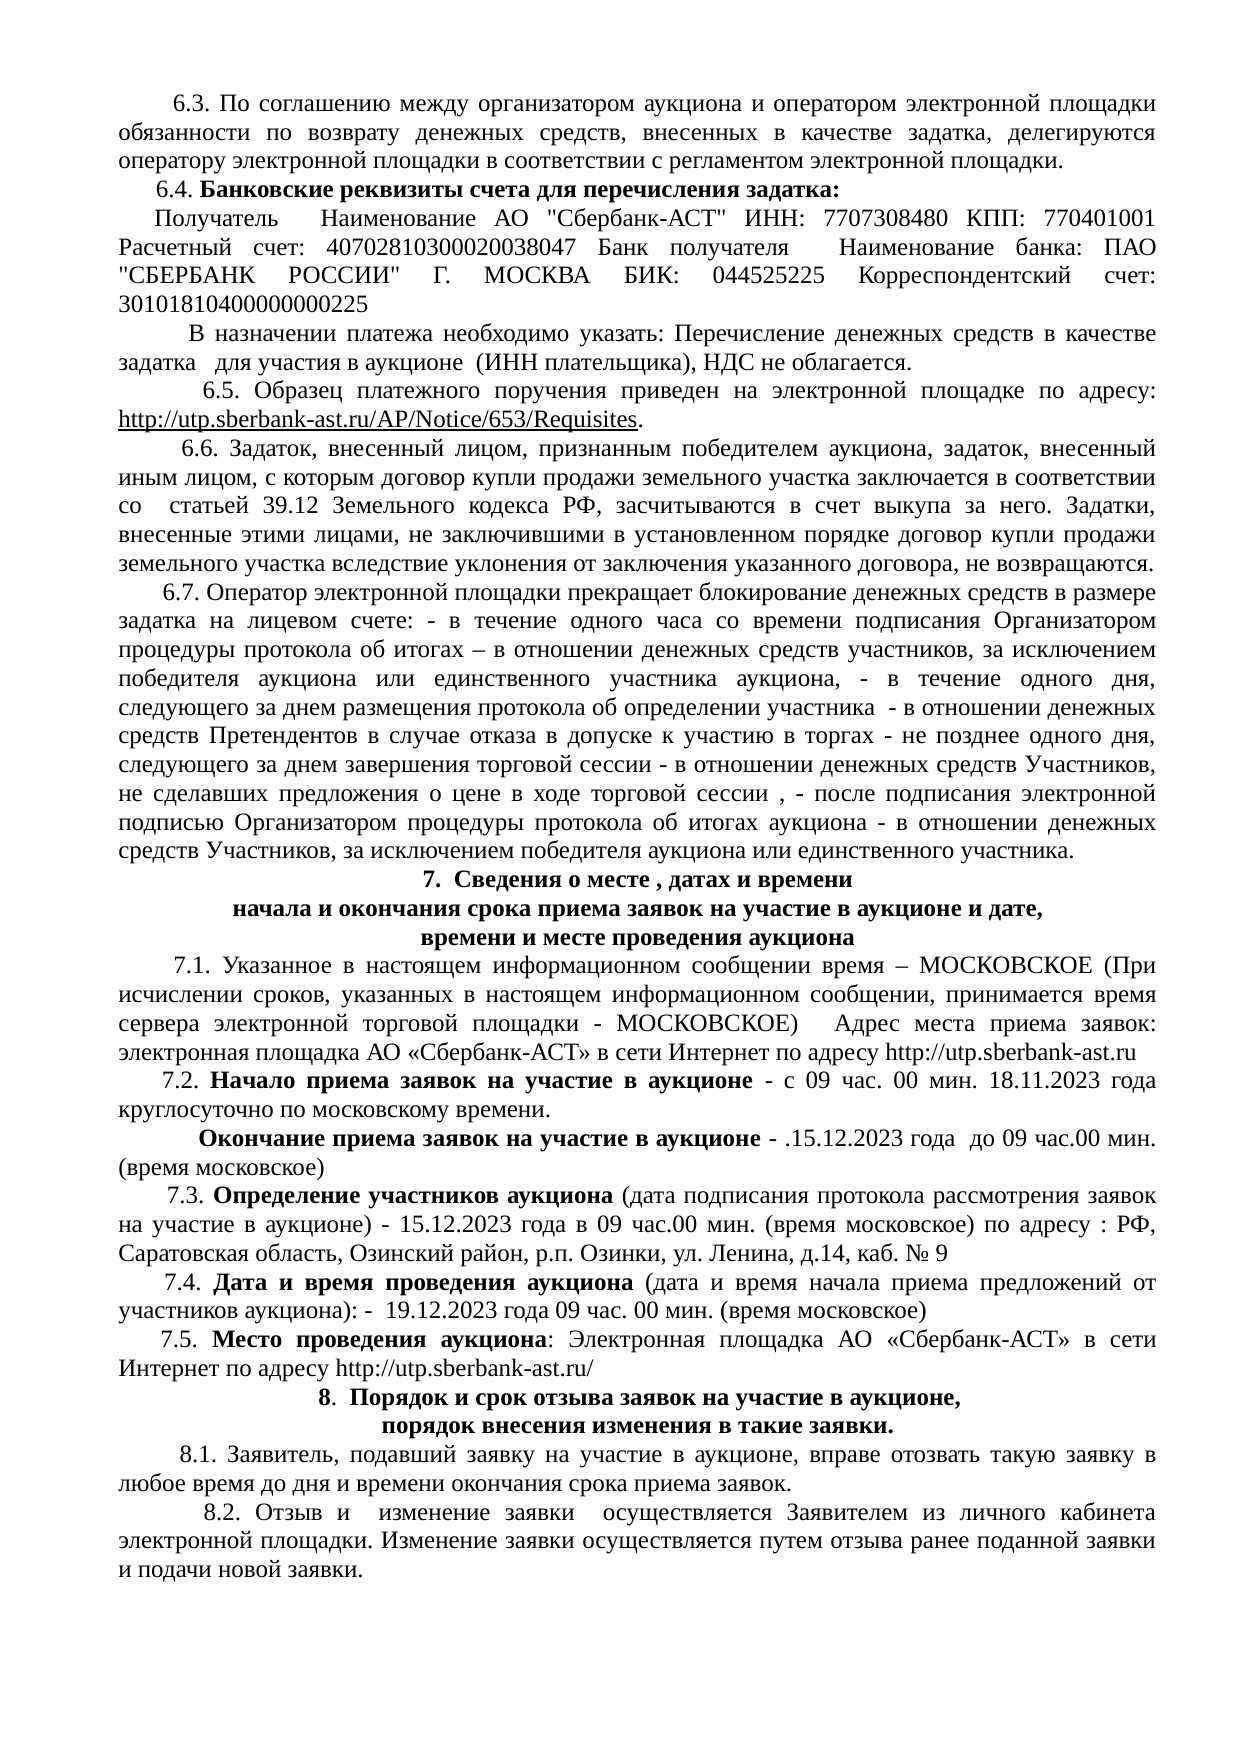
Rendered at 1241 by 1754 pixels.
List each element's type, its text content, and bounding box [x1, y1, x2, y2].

text начала и окончания срока приема заявок на участие в аукционе и дате, [118, 893, 1157, 922]
text 6.3. По соглашению между организатором аукциона и оператором электронной площадки обязанности по возврату денежных средств, внесенных в качестве задатка, делегируются оператору электронной площадки в соответствии с регламентом электронной площадки. [118, 88, 1157, 174]
text времени и месте проведения аукциона [118, 922, 1157, 950]
text Получатель Наименование АО "Сбербанк-АСТ" ИНН: 7707308480 КПП: 770401001 Расчетный счет: 40702810300020038047 Банк получателя Наименование банка: ПАО "СБЕРБАНК РОССИИ" Г. МОСКВА БИК: 044525225 Корреспондентский счет: 30101810400000000225 [118, 203, 1157, 318]
text Окончание приема заявок на участие в аукционе - .15.12.2023 года до 09 час.00 мин. (время московское) [118, 1123, 1157, 1180]
text 6.5. Образец платежного поручения приведен на электронной площадке по адресу: http://utp.sberbank-ast.ru/AP/Notice/653/Requisites. [118, 375, 1157, 433]
text 7.1. Указанное в настоящем информационном сообщении время – МОСКОВСКОЕ (При исчислении сроков, указанных в настоящем информационном сообщении, принимается время сервера электронной торговой площадки - МОСКОВСКОЕ) Адрес места приема заявок: электронная площадка АО «Сбербанк-АСТ» в сети Интернет по адресу http://utp.sberbank-ast.ru [118, 950, 1157, 1065]
text 6.6. Задаток, внесенный лицом, признанным победителем аукциона, задаток, внесенный иным лицом, с которым договор купли продажи земельного участка заключается в соответствии со статьей 39.12 Земельного кодекса РФ, засчитываются в счет выкупа за него. Задатки, внесенные этими лицами, не заключившими в установленном порядке договор купли продажи земельного участка вследствие уклонения от заключения указанного договора, не возвращаются. [118, 433, 1157, 577]
text 6.7. Оператор электронной площадки прекращает блокирование денежных средств в размере задатка на лицевом счете: - в течение одного часа со времени подписания Организатором процедуры протокола об итогах – в отношении денежных средств участников, за исключением победителя аукциона или единственного участника аукциона, - в течение одного дня, следующего за днем размещения протокола об определении участника - в отношении денежных средств Претендентов в случае отказа в допуске к участию в торгах - не позднее одного дня, следующего за днем завершения торговой сессии - в отношении денежных средств Участников, не сделавших предложения о цене в ходе торговой сессии , - после подписания электронной подписью Организатором процедуры протокола об итогах аукциона - в отношении денежных средств Участников, за исключением победителя аукциона или единственного участника. [118, 577, 1157, 864]
text 7.3. Определение участников аукциона (дата подписания протокола рассмотрения заявок на участие в аукционе) - 15.12.2023 года в 09 час.00 мин. (время московское) по адресу : РФ, Саратовская область, Озинский район, р.п. Озинки, ул. Ленина, д.14, каб. № 9 [118, 1180, 1157, 1267]
text порядок внесения изменения в такие заявки. [118, 1410, 1157, 1439]
text 7.4. Дата и время проведения аукциона (дата и время начала приема предложений от участников аукциона): - 19.12.2023 года 09 час. 00 мин. (время московское) [118, 1267, 1157, 1324]
text 7.5. Место проведения аукциона: Электронная площадка АО «Сбербанк-АСТ» в сети Интернет по адресу http://utp.sberbank-ast.ru/ [118, 1324, 1157, 1382]
text 8. Порядок и срок отзыва заявок на участие в аукционе, [118, 1382, 1157, 1410]
text В назначении платежа необходимо указать: Перечисление денежных средств в качестве задатка для участия в аукционе (ИНН плательщика), НДС не облагается. [118, 318, 1157, 375]
text 8.1. Заявитель, подавший заявку на участие в аукционе, вправе отозвать такую заявку в любое время до дня и времени окончания срока приема заявок. [118, 1439, 1157, 1497]
text 8.2. Отзыв и изменение заявки осуществляется Заявителем из личного кабинета электронной площадки. Изменение заявки осуществляется путем отзыва ранее поданной заявки и подачи новой заявки. [118, 1497, 1157, 1583]
text 6.4. Банковские реквизиты счета для перечисления задатка: [118, 174, 1157, 203]
text 7.2. Начало приема заявок на участие в аукционе - с 09 час. 00 мин. 18.11.2023 года круглосуточно по московскому времени. [118, 1065, 1157, 1123]
text 7. Сведения о месте , датах и времени [118, 864, 1157, 893]
